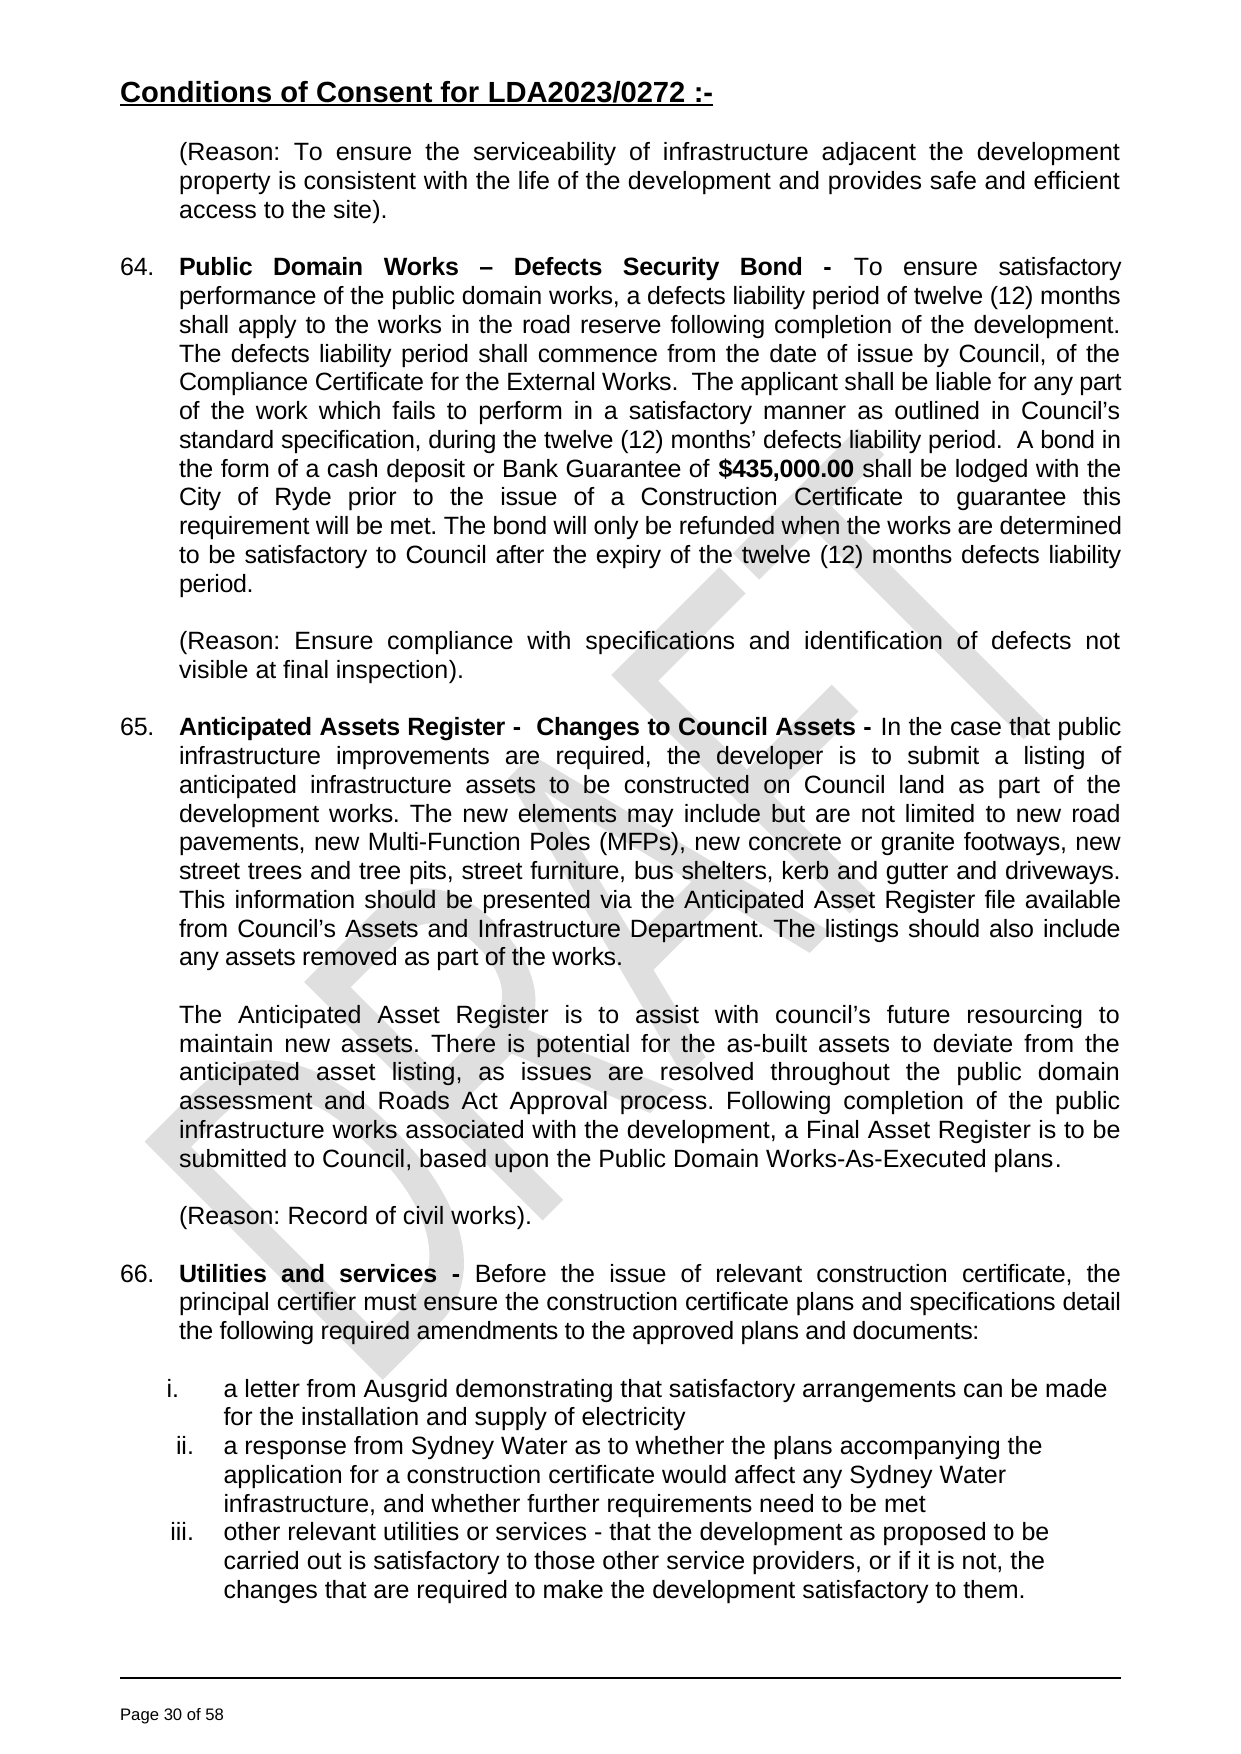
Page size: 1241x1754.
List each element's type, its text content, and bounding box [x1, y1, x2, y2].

list other relevant utilities or services - that the development as proposed to be carried out is satisfactory to those other service providers, or if it is not, the changes that are required to make the development satisfactory to them. [194, 1517, 1121, 1603]
list Public Domain Works – Defects Security Bond - To ensure satisfactory performance of the public domain works, a defects liability period of twelve (12) months shall apply to the works in the road reserve following completion of the development. The defects liability period shall commence from the date of issue by Council, of the Compliance Certificate for the External Works. The applicant shall be liable for any part of the work which fails to perform in a satisfactory manner as outlined in Council’s standard specification, during the twelve (12) months’ defects liability period. A bond in the form of a cash deposit or Bank Guarantee of $435,000.00 shall be lodged with the City of Ryde prior to the issue of a Construction Certificate to guarantee this requirement will be met. The bond will only be refunded when the works are determined to be satisfactory to Council after the expiry of the twelve (12) months defects liability period. [120, 252, 1121, 597]
list a letter from Ausgrid demonstrating that satisfactory arrangements can be made for the installation and supply of electricity [179, 1373, 1121, 1431]
text (Reason: Record of civil works). [179, 1201, 1121, 1230]
list Utilities and services - Before the issue of relevant construction certificate, the principal certifier must ensure the construction certificate plans and specifications detail the following required amendments to the approved plans and documents: [120, 1258, 1121, 1345]
text (Reason: Ensure compliance with specifications and identification of defects not visible at final inspection). [179, 626, 1121, 683]
text (Reason: To ensure the serviceability of infrastructure adjacent the development property is consistent with the life of the development and provides safe and efficient access to the site). [179, 137, 1121, 223]
list a response from Sydney Water as to whether the plans accompanying the application for a construction certificate would affect any Sydney Water infrastructure, and whether further requirements need to be met [194, 1431, 1121, 1517]
list Anticipated Assets Register - Changes to Council Assets - In the case that public infrastructure improvements are required, the developer is to submit a listing of anticipated infrastructure assets to be constructed on Council land as part of the development works. The new elements may include but are not limited to new road pavements, new Multi-Function Poles (MFPs), new concrete or granite footways, new street trees and tree pits, street furniture, bus shelters, kerb and gutter and driveways. This information should be presented via the Anticipated Asset Register file available from Council’s Assets and Infrastructure Department. The listings should also include any assets removed as part of the works. [120, 712, 1121, 971]
text The Anticipated Asset Register is to assist with council’s future resourcing to maintain new assets. There is potential for the as-built assets to deviate from the anticipated asset listing, as issues are resolved throughout the public domain assessment and Roads Act Approval process. Following completion of the public infrastructure works associated with the development, a Final Asset Register is to be submitted to Council, based upon the Public Domain Works-As-Executed plans. [179, 1000, 1121, 1172]
